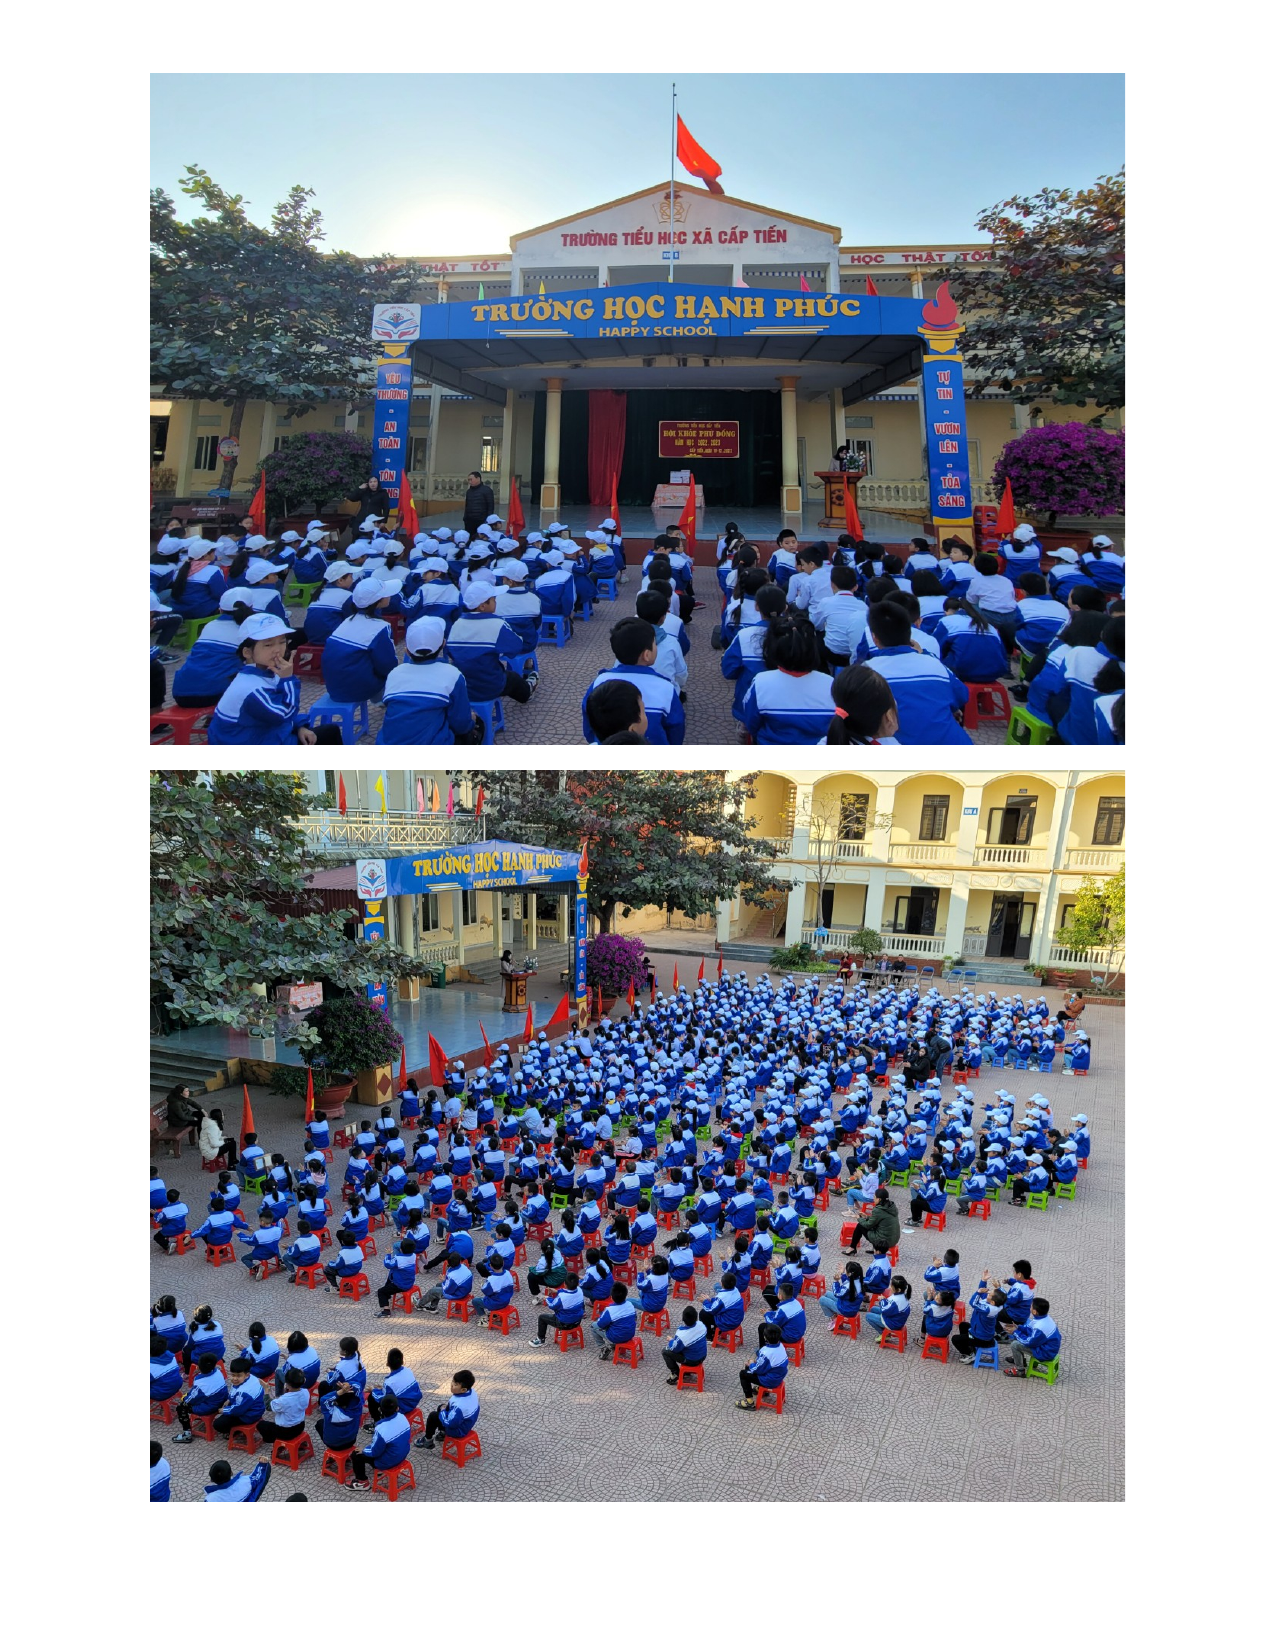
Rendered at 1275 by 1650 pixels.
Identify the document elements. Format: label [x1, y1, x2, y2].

picture [150, 770, 1125, 1502]
picture [150, 73, 1125, 745]
